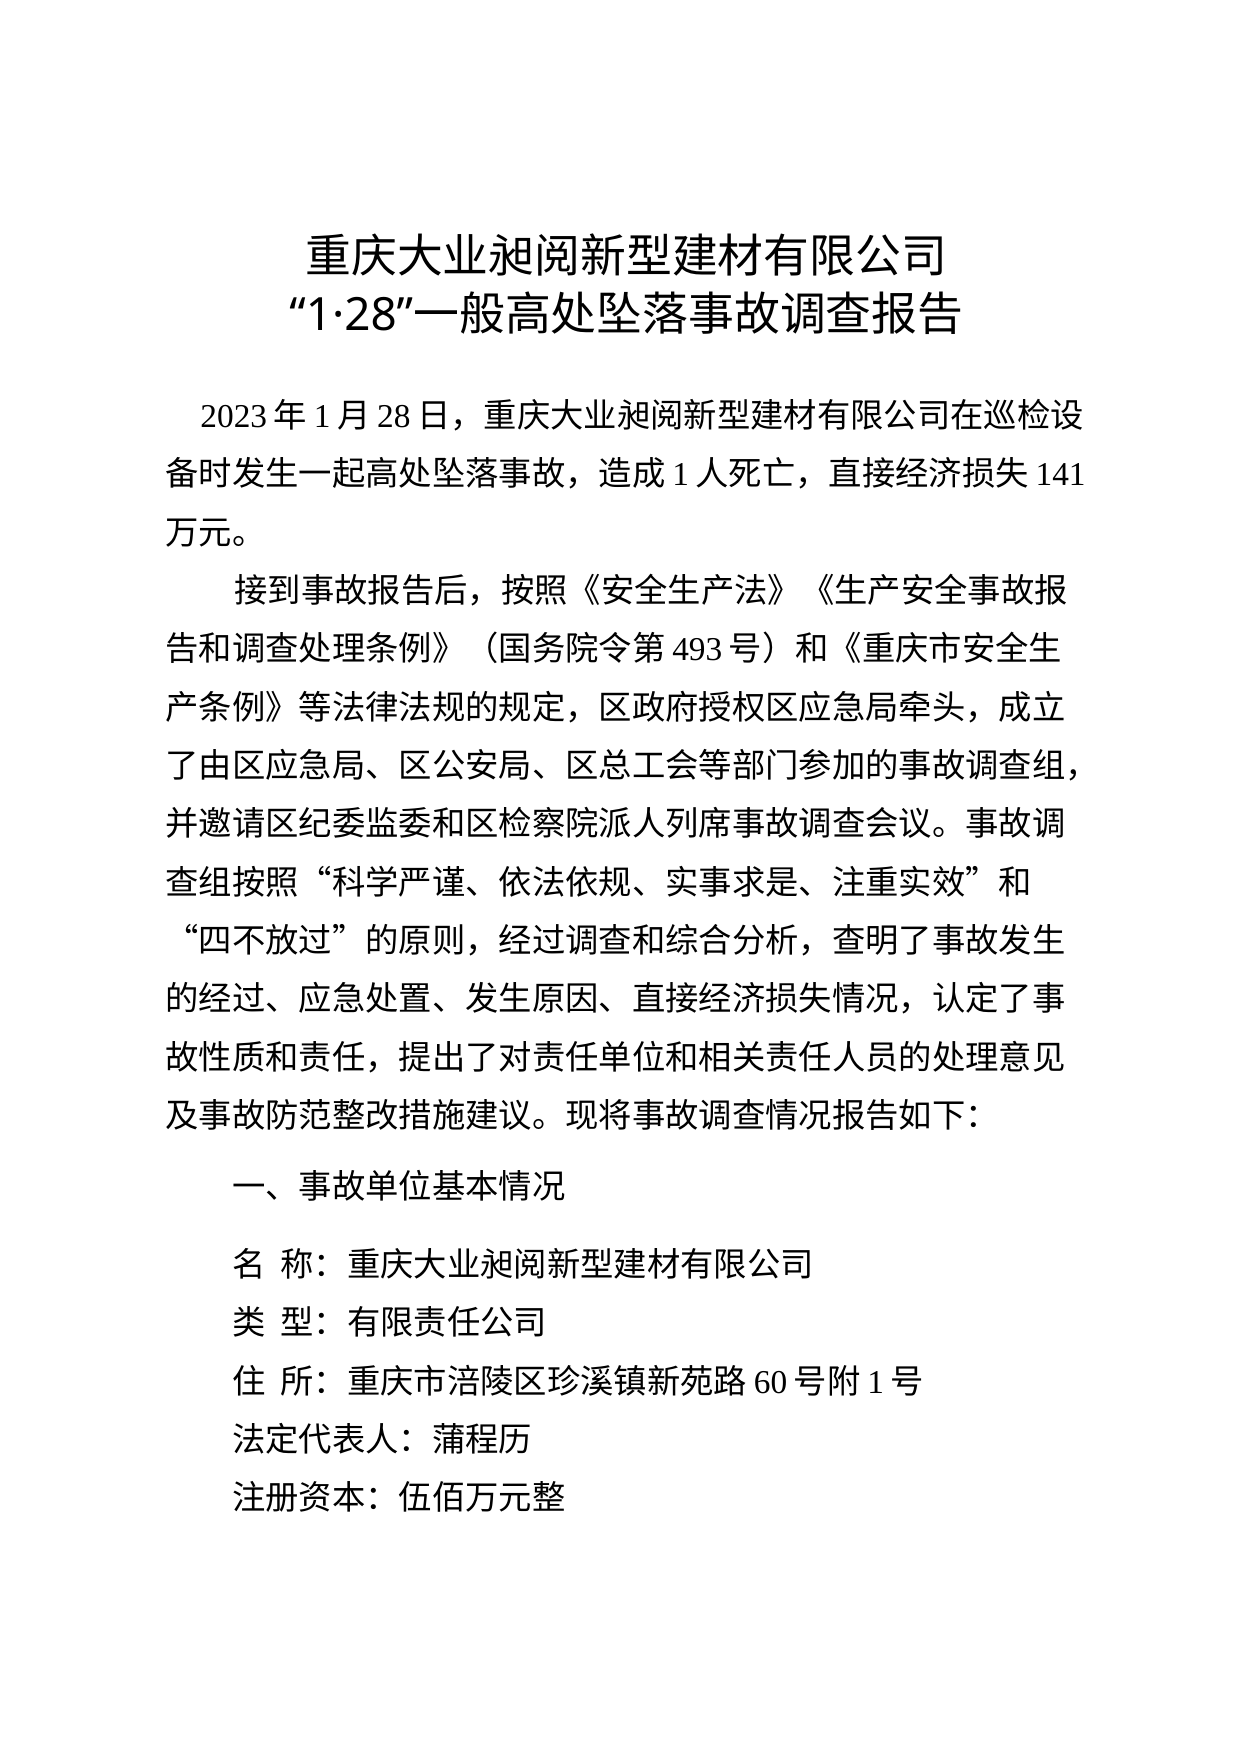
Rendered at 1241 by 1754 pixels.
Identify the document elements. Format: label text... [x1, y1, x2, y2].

text “1·28”一般高处坠落事故调查报告 [165, 284, 1087, 342]
text 重庆大业昶阅新型建材有限公司 [165, 226, 1087, 284]
text 法定代表人：蒲程历 [165, 1405, 1087, 1463]
text 2023年1月28日，重庆大业昶阅新型建材有限公司在巡检设备时发生一起高处坠落事故，造成1人死亡，直接经济损失141万元。 [165, 381, 1087, 556]
text 注册资本：伍佰万元整 [165, 1463, 1087, 1521]
text 名 称：重庆大业昶阅新型建材有限公司 [165, 1230, 1087, 1288]
text 接到事故报告后，按照《安全生产法》《生产安全事故报告和调查处理条例》（国务院令第493号）和《重庆市安全生产条例》等法律法规的规定，区政府授权区应急局牵头，成立了由区应急局、区公安局、区总工会等部门参加的事故调查组，并邀请区纪委监委和区检察院派人列席事故调查会议。事故调查组按照“科学严谨、依法依规、实事求是、注重实效”和“四不放过”的原则，经过调查和综合分析，查明了事故发生的经过、应急处置、发生原因、直接经济损失情况，认定了事故性质和责任，提出了对责任单位和相关责任人员的处理意见及事故防范整改措施建议。现将事故调查情况报告如下： [165, 556, 1087, 1139]
text 一、事故单位基本情况 [165, 1139, 1087, 1230]
text 住 所：重庆市涪陵区珍溪镇新苑路60号附1号 [165, 1346, 1087, 1405]
text 类 型：有限责任公司 [165, 1288, 1087, 1346]
